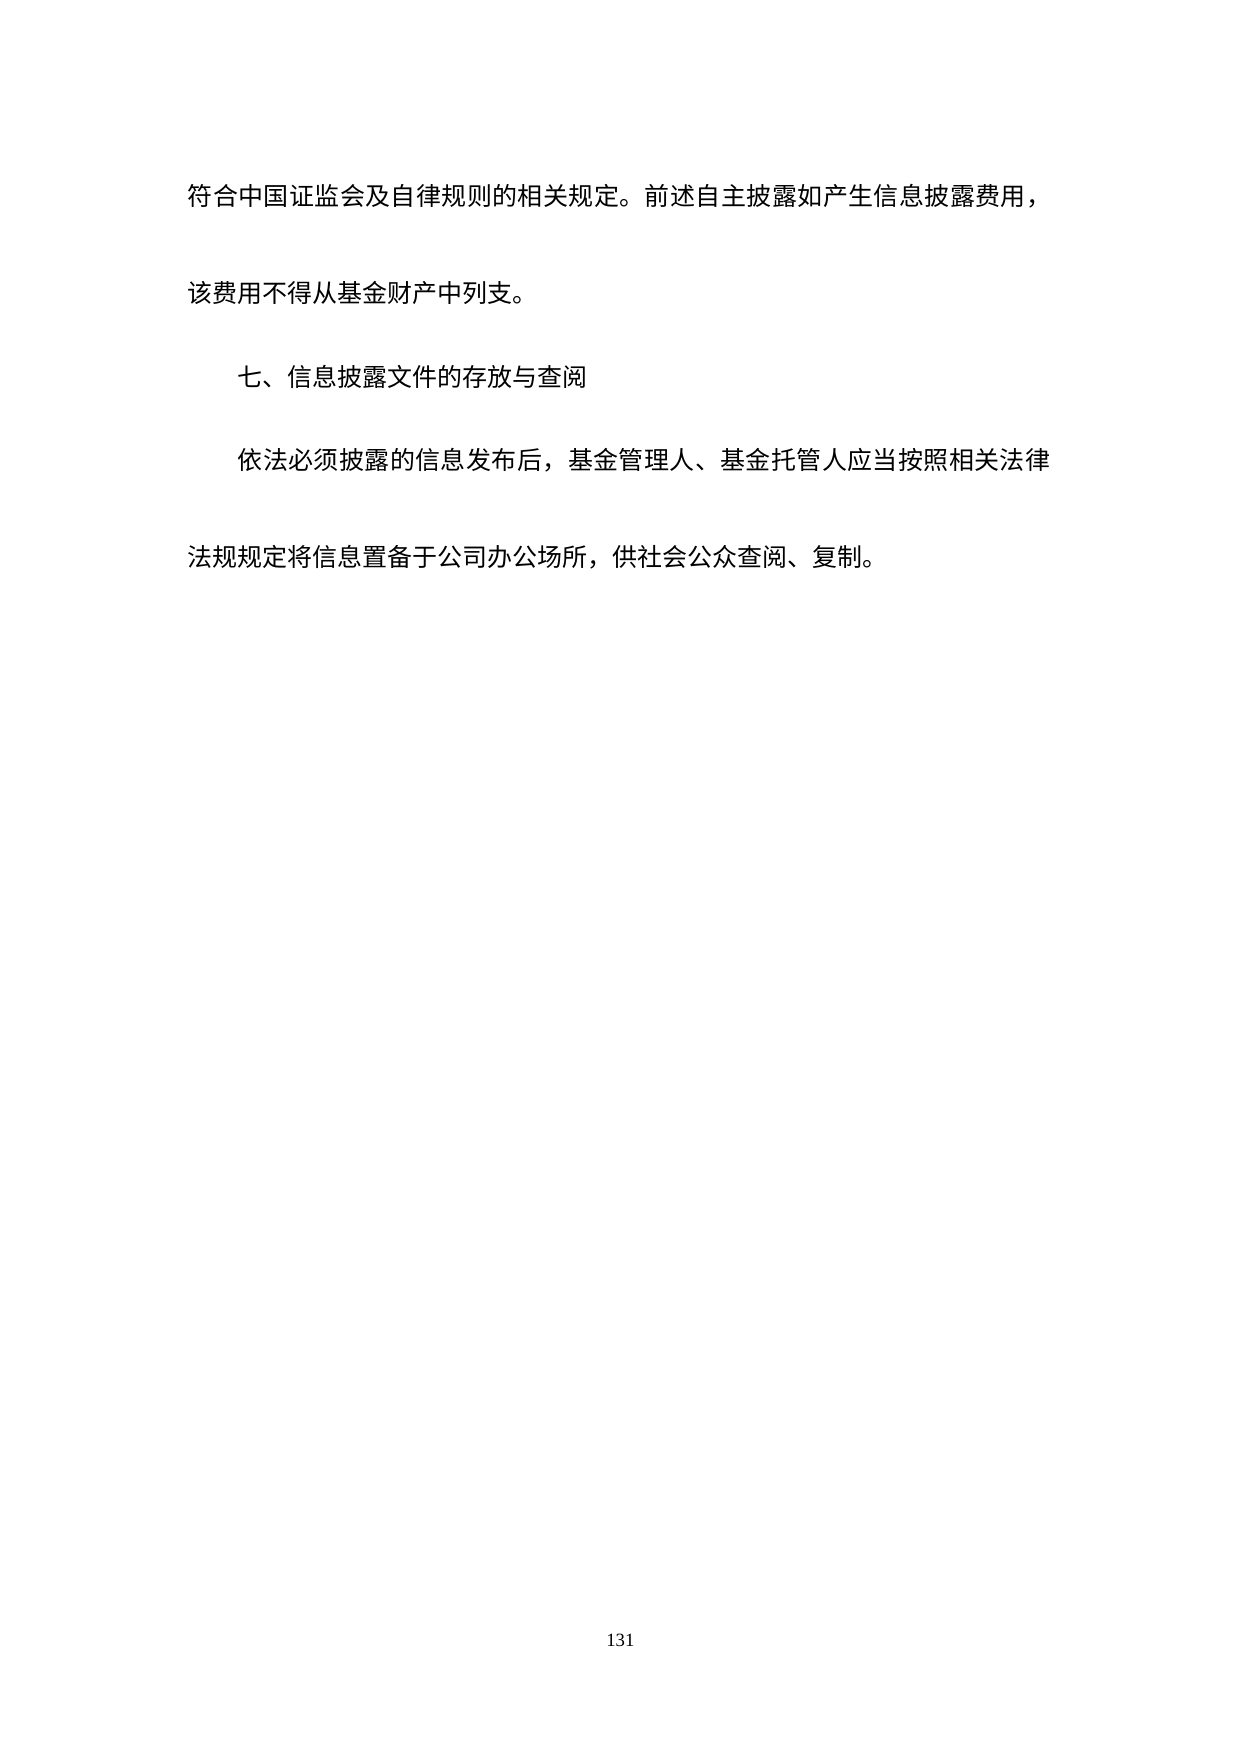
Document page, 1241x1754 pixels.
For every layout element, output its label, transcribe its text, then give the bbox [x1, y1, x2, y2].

text 七、信息披露文件的存放与查阅 [187, 343, 1053, 408]
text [187, 162, 1053, 324]
text 依法必须披露的信息发布后，基金管理人、基金托管人应当按照相关法律法规规定将信息置备于公司办公场所，供社会公众查阅、复制。 [187, 426, 1053, 588]
